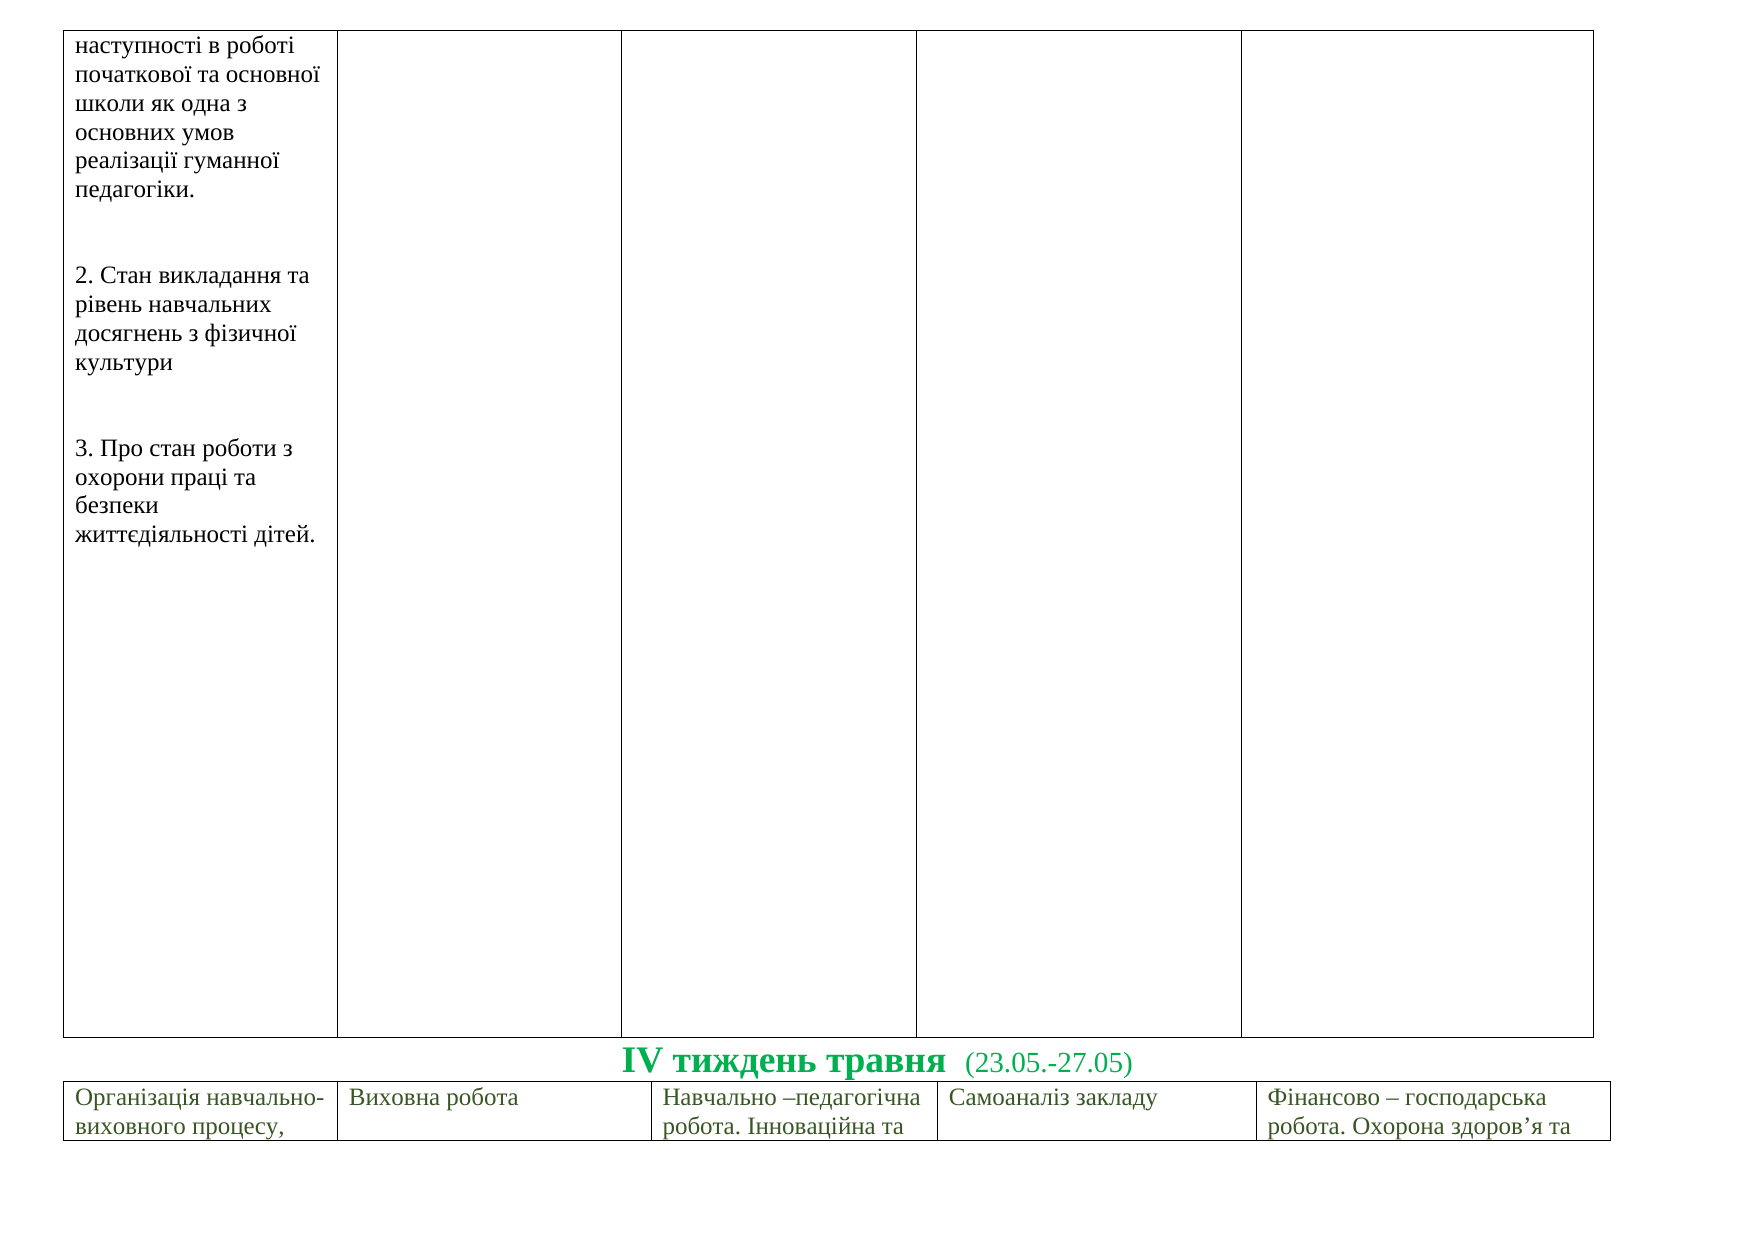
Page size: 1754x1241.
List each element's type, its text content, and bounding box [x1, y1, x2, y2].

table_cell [1242, 31, 1593, 1037]
table_header Виховна робота [338, 1082, 651, 1139]
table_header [652, 1082, 937, 1139]
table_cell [64, 31, 337, 1037]
text ІV тиждень травня (23.05.-27.05) [75, 1038, 1679, 1081]
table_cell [917, 31, 1241, 1037]
table_header Самоаналіз закладу [938, 1082, 1256, 1139]
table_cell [338, 31, 621, 1037]
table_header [64, 1082, 337, 1139]
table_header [1257, 1082, 1610, 1139]
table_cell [622, 31, 916, 1037]
